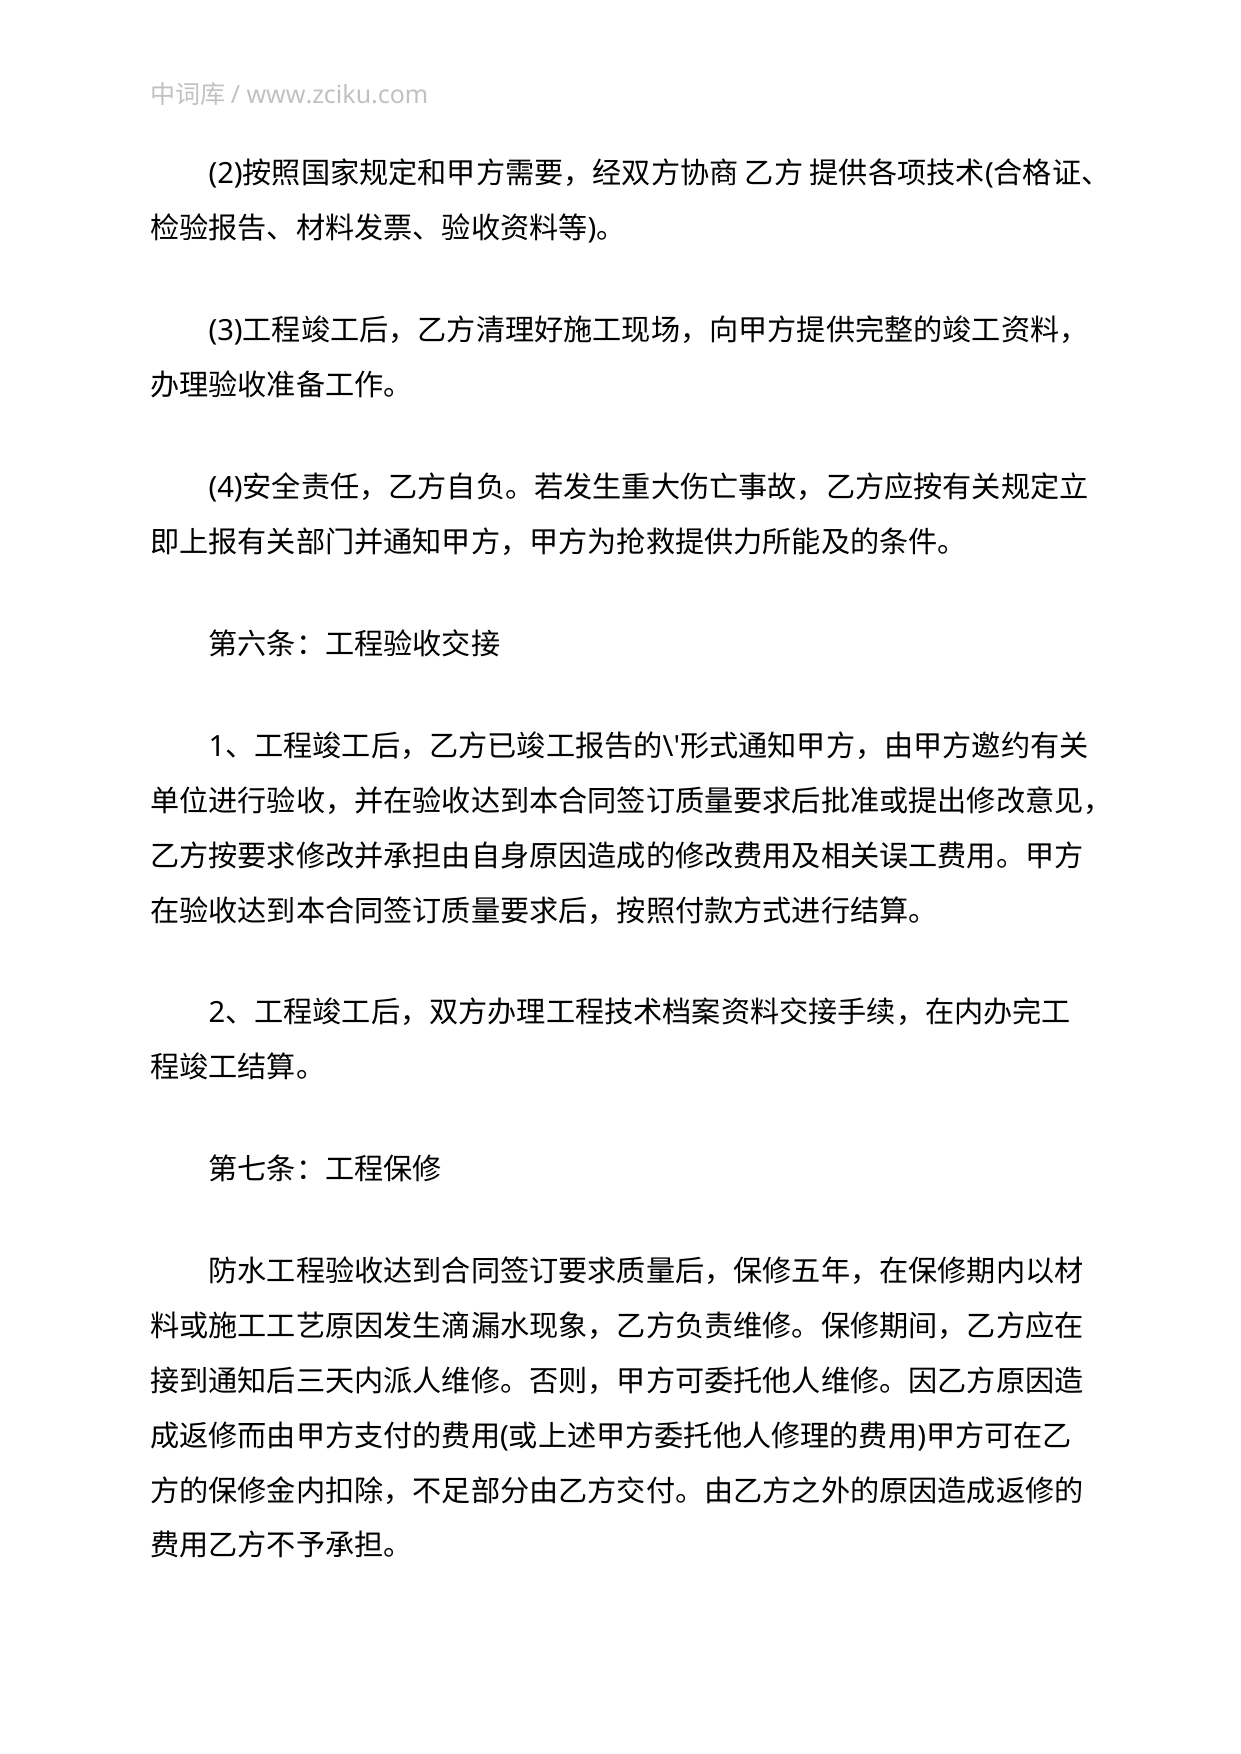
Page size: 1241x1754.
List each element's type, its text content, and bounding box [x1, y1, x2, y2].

text (2)按照国家规定和甲方需要，经双方协商 乙方 提供各项技术(合格证、检验报告、材料发票、验收资料等)。 [150, 150, 1090, 247]
text (4)安全责任，乙方自负。若发生重大伤亡事故，乙方应按有关规定立即上报有关部门并通知甲方，甲方为抢救提供力所能及的条件。 [150, 464, 1090, 561]
text 防水工程验收达到合同签订要求质量后，保修五年，在保修期内以材料或施工工艺原因发生滴漏水现象，乙方负责维修。保修期间，乙方应在接到通知后三天内派人维修。否则，甲方可委托他人维修。因乙方原因造成返修而由甲方支付的费用(或上述甲方委托他人修理的费用)甲方可在乙方的保修金内扣除，不足部分由乙方交付。由乙方之外的原因造成返修的费用乙方不予承担。 [150, 1247, 1090, 1564]
text 第七条：工程保修 [150, 1146, 1090, 1188]
text 第六条：工程验收交接 [150, 621, 1090, 663]
text (3)工程竣工后，乙方清理好施工现场，向甲方提供完整的竣工资料，办理验收准备工作。 [150, 307, 1090, 404]
text 2、工程竣工后，双方办理工程技术档案资料交接手续，在内办完工程竣工结算。 [150, 989, 1090, 1086]
text 1、工程竣工后，乙方已竣工报告的\'形式通知甲方，由甲方邀约有关单位进行验收，并在验收达到本合同签订质量要求后批准或提出修改意见，乙方按要求修改并承担由自身原因造成的修改费用及相关误工费用。甲方在验收达到本合同签订质量要求后，按照付款方式进行结算。 [150, 722, 1090, 929]
